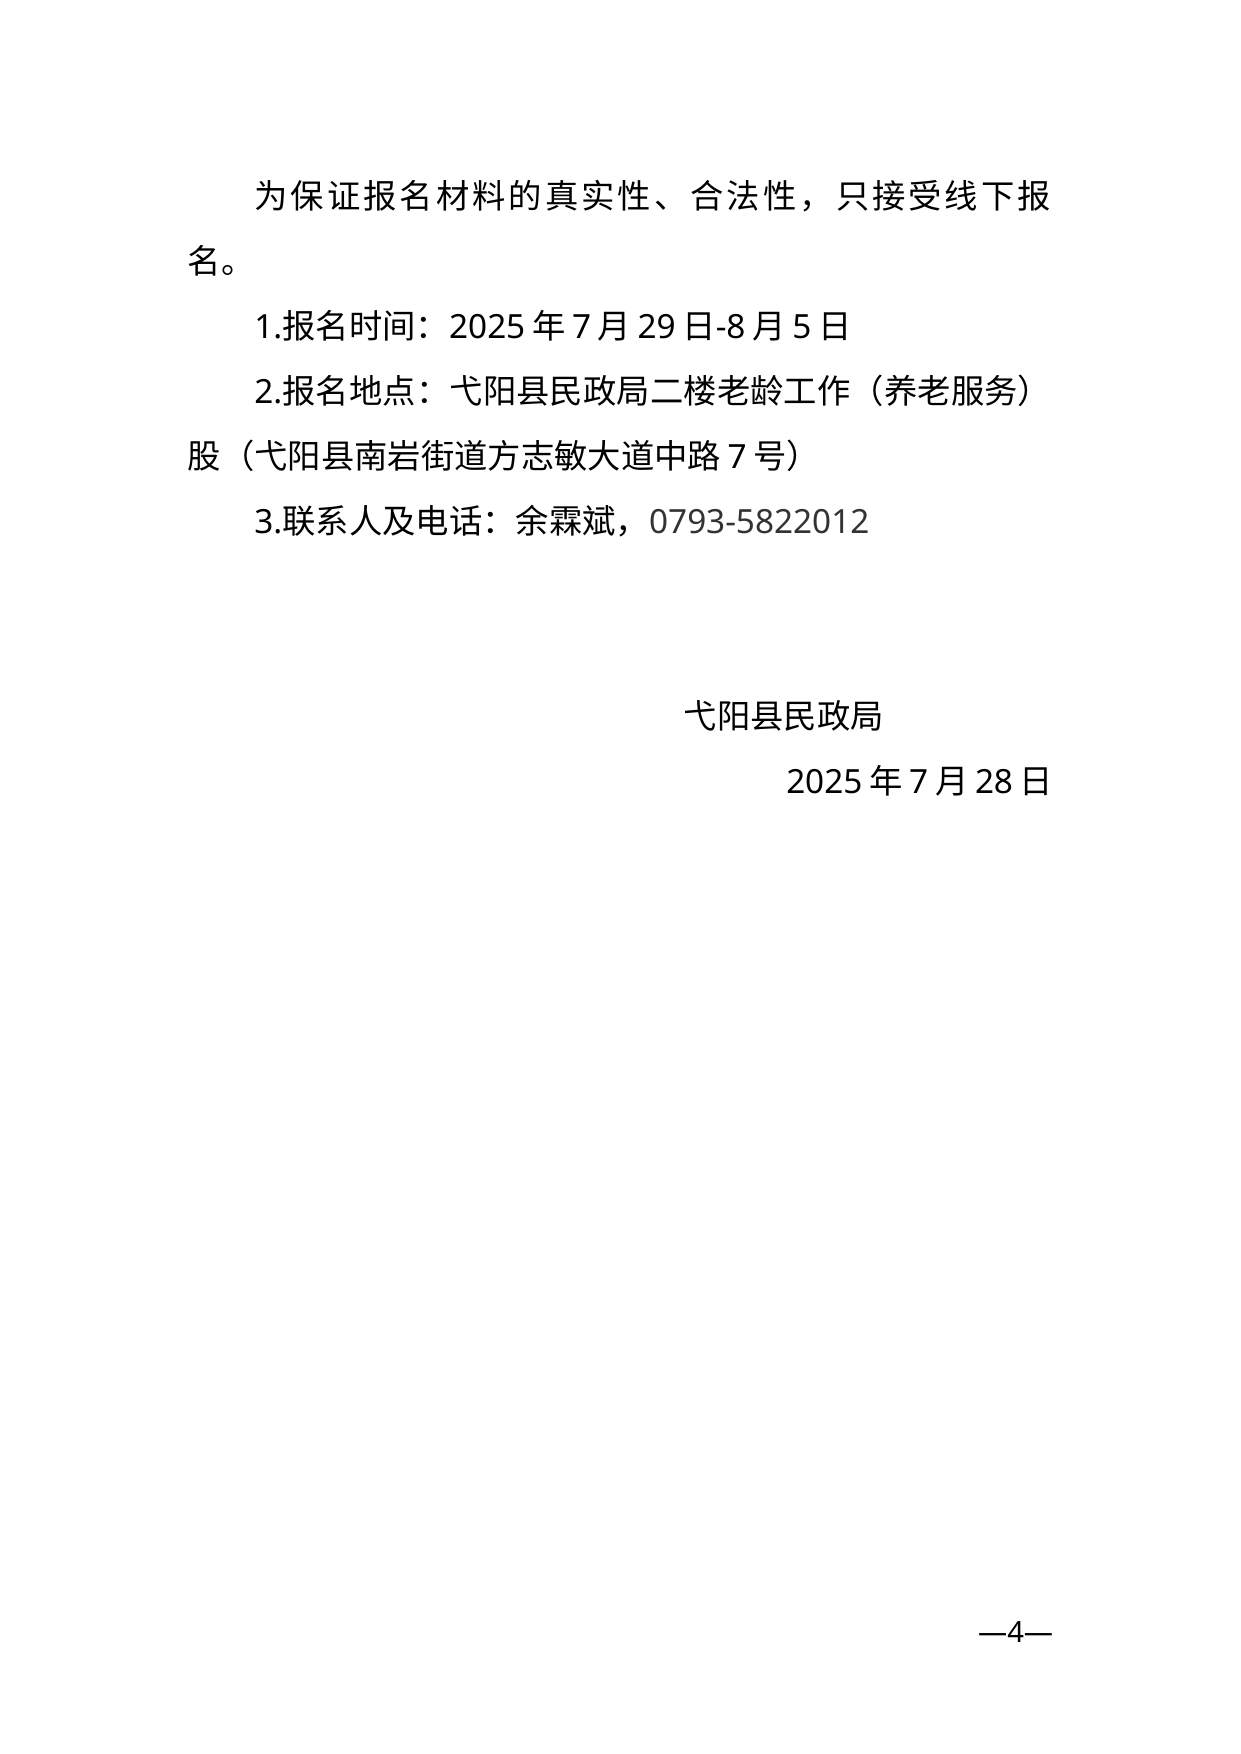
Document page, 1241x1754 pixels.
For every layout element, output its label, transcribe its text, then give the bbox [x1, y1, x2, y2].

text 1.报名时间：2025年7月29日-8月5日 [187, 292, 1053, 357]
text 2025年7月28日 [187, 747, 1053, 812]
text 3.联系人及电话：余霖斌，0793-5822012 [187, 487, 1053, 552]
text 弋阳县民政局 [187, 682, 1053, 747]
text 2.报名地点：弋阳县民政局二楼老龄工作（养老服务）股（弋阳县南岩街道方志敏大道中路7号） [187, 357, 1053, 487]
text 为保证报名材料的真实性、合法性，只接受线下报名。 [187, 162, 1053, 292]
